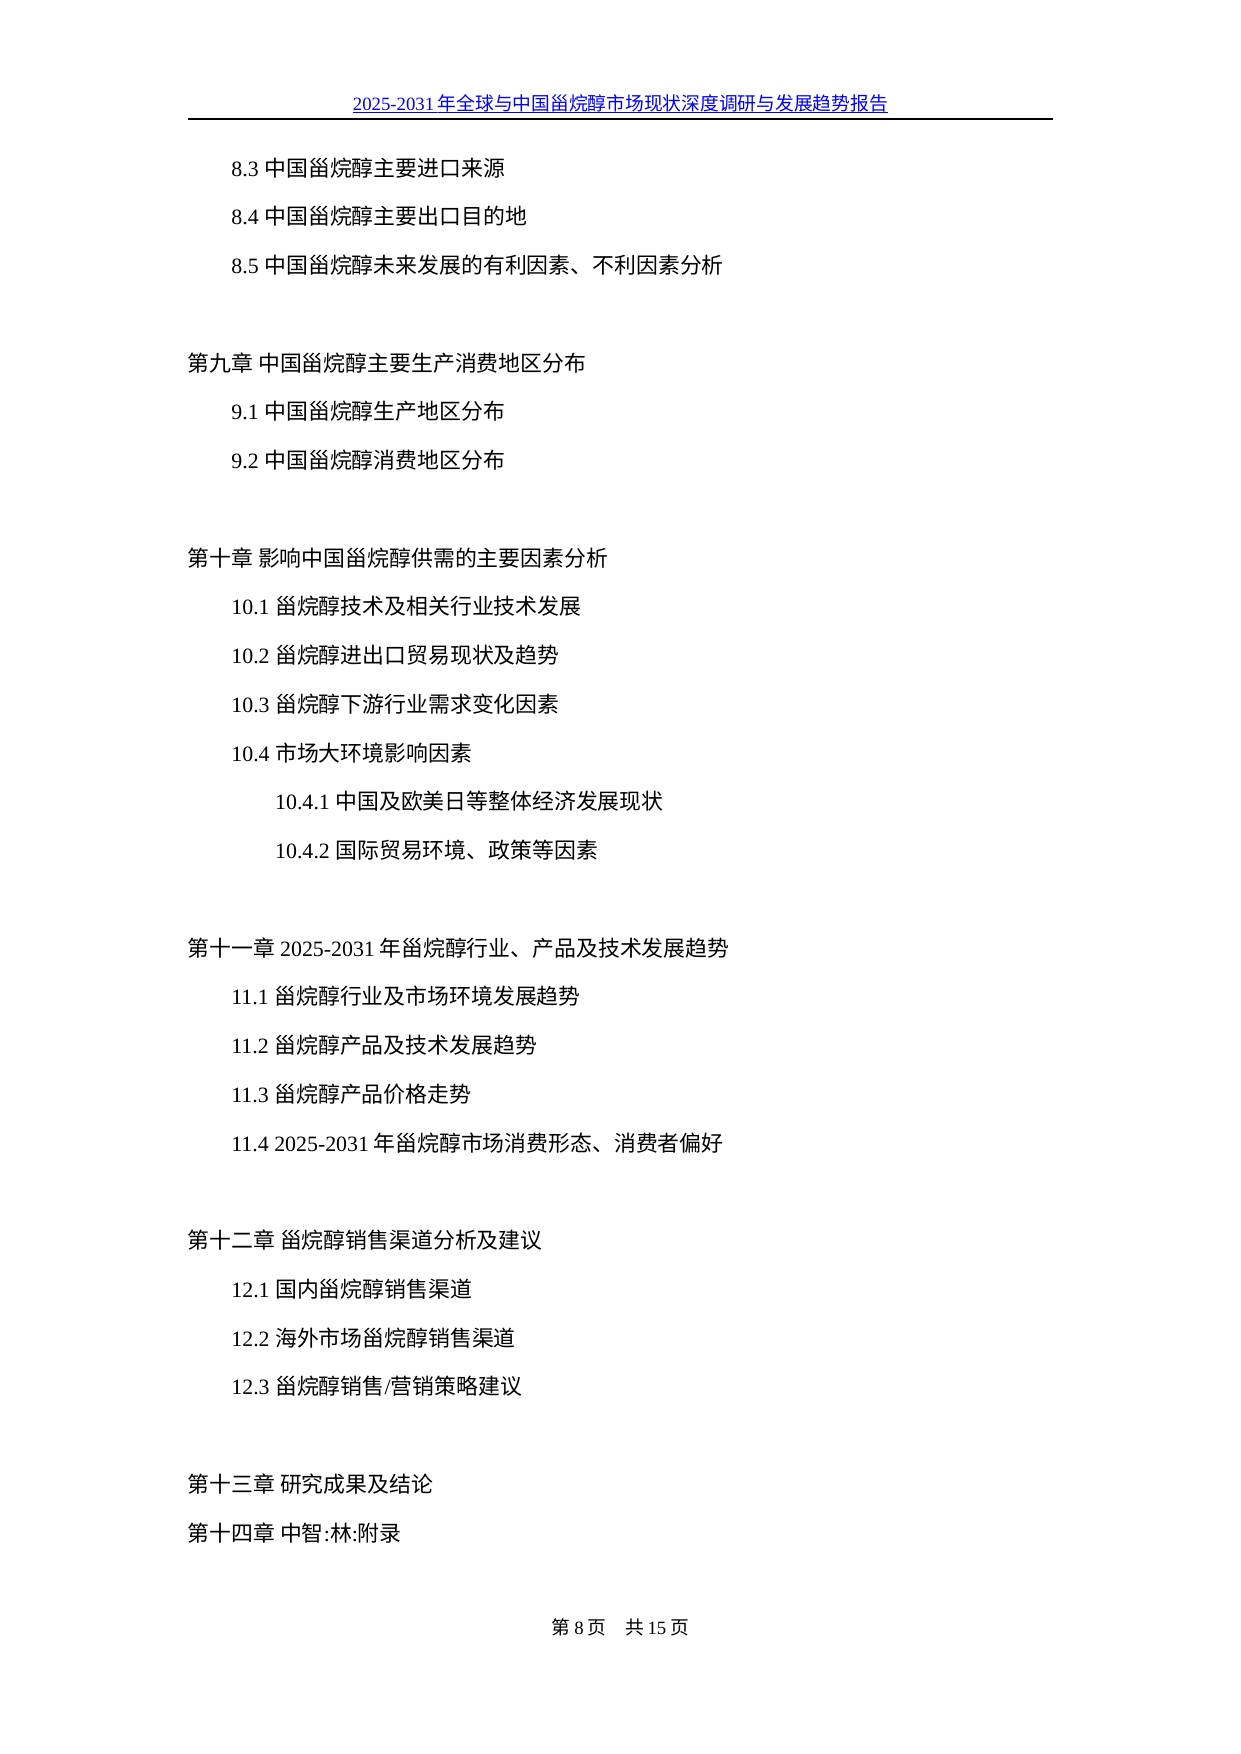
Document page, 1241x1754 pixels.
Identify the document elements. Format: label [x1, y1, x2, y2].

text [187, 150, 1053, 1548]
